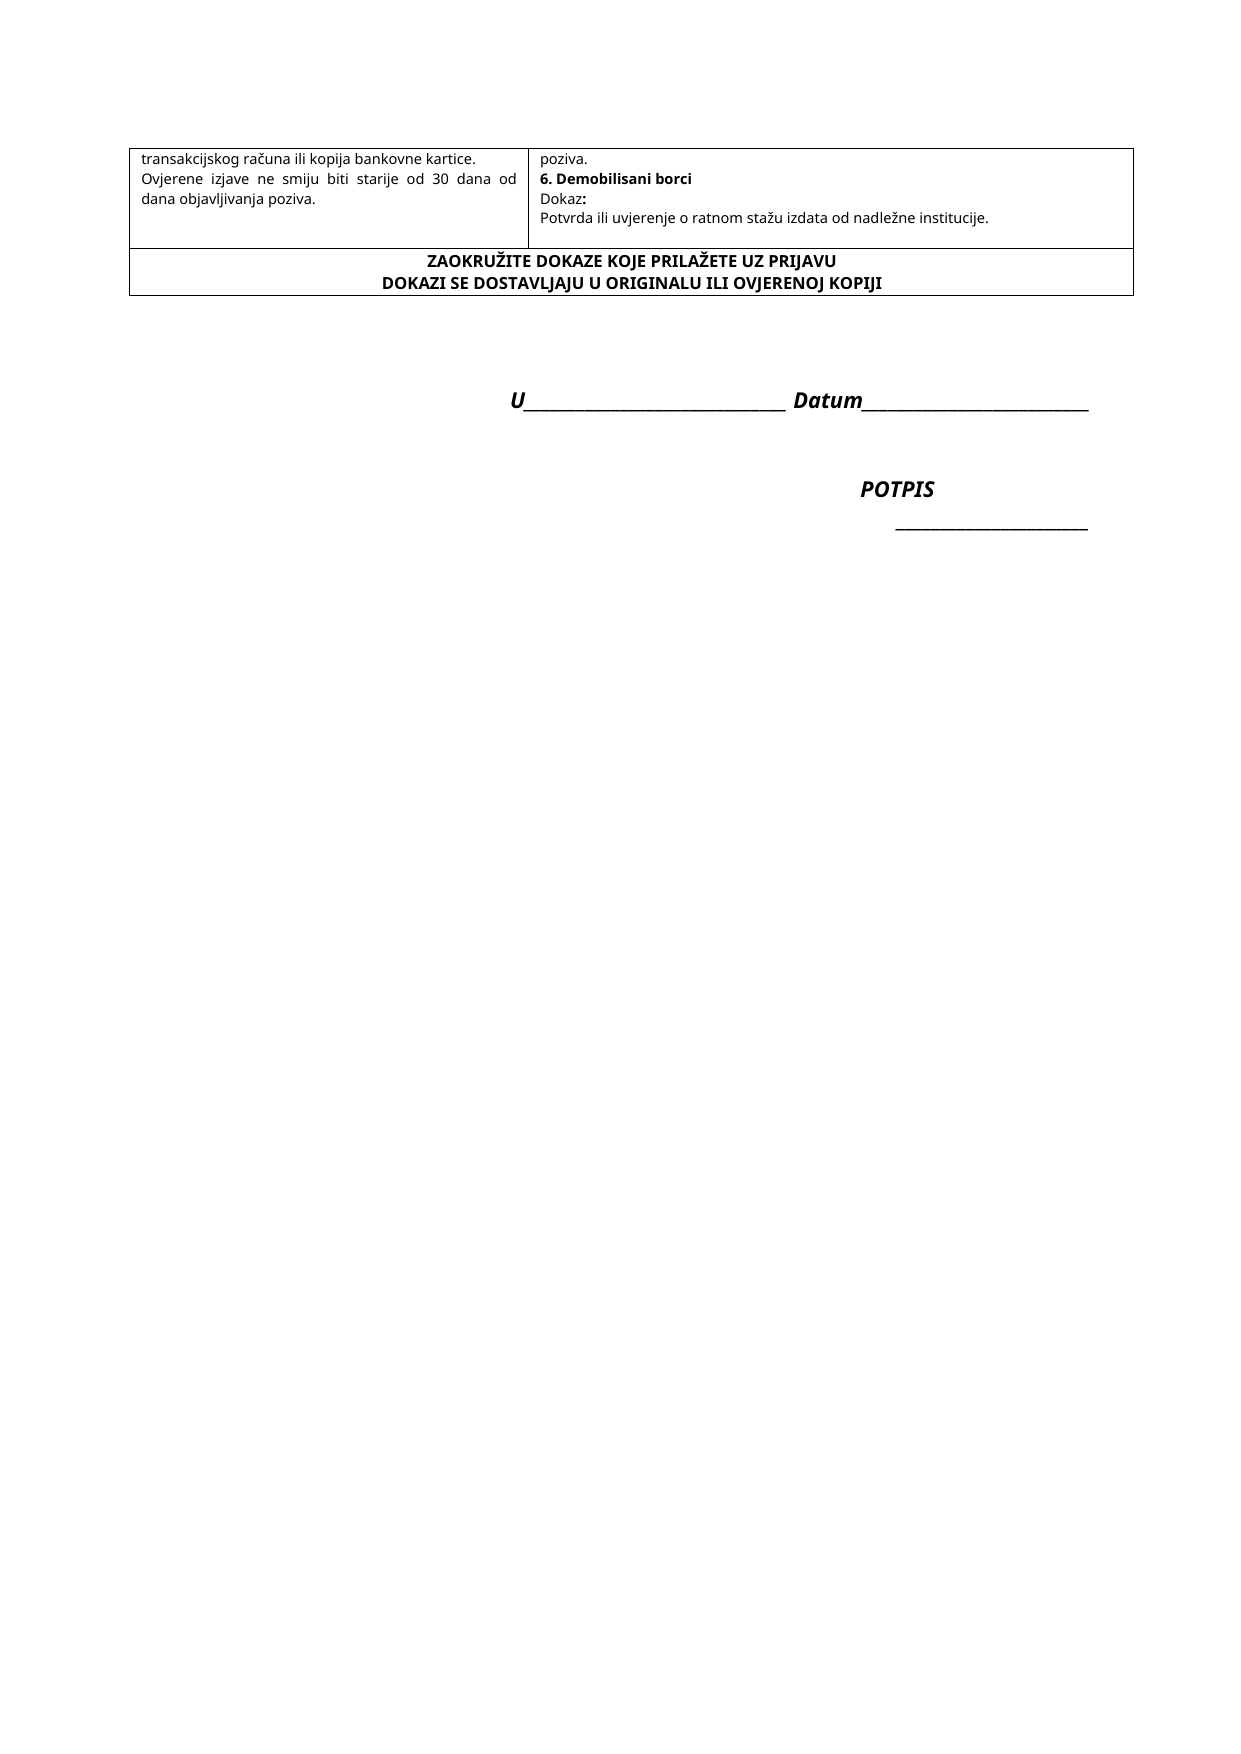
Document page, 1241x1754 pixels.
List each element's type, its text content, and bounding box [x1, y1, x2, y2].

text ______________________ [148, 504, 1093, 534]
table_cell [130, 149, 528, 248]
table_cell ZAOKRUŽITE DOKAZE KOJE PRILAŽETE UZ PRIJAVU DOKAZI SE DOSTAVLJAJU U ORIGINALU ILI OVJERENOJ KOPIJI [130, 249, 1133, 294]
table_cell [529, 149, 1133, 248]
text POTPIS [148, 474, 1093, 504]
text U______________________________ Datum__________________________ [148, 385, 1093, 415]
